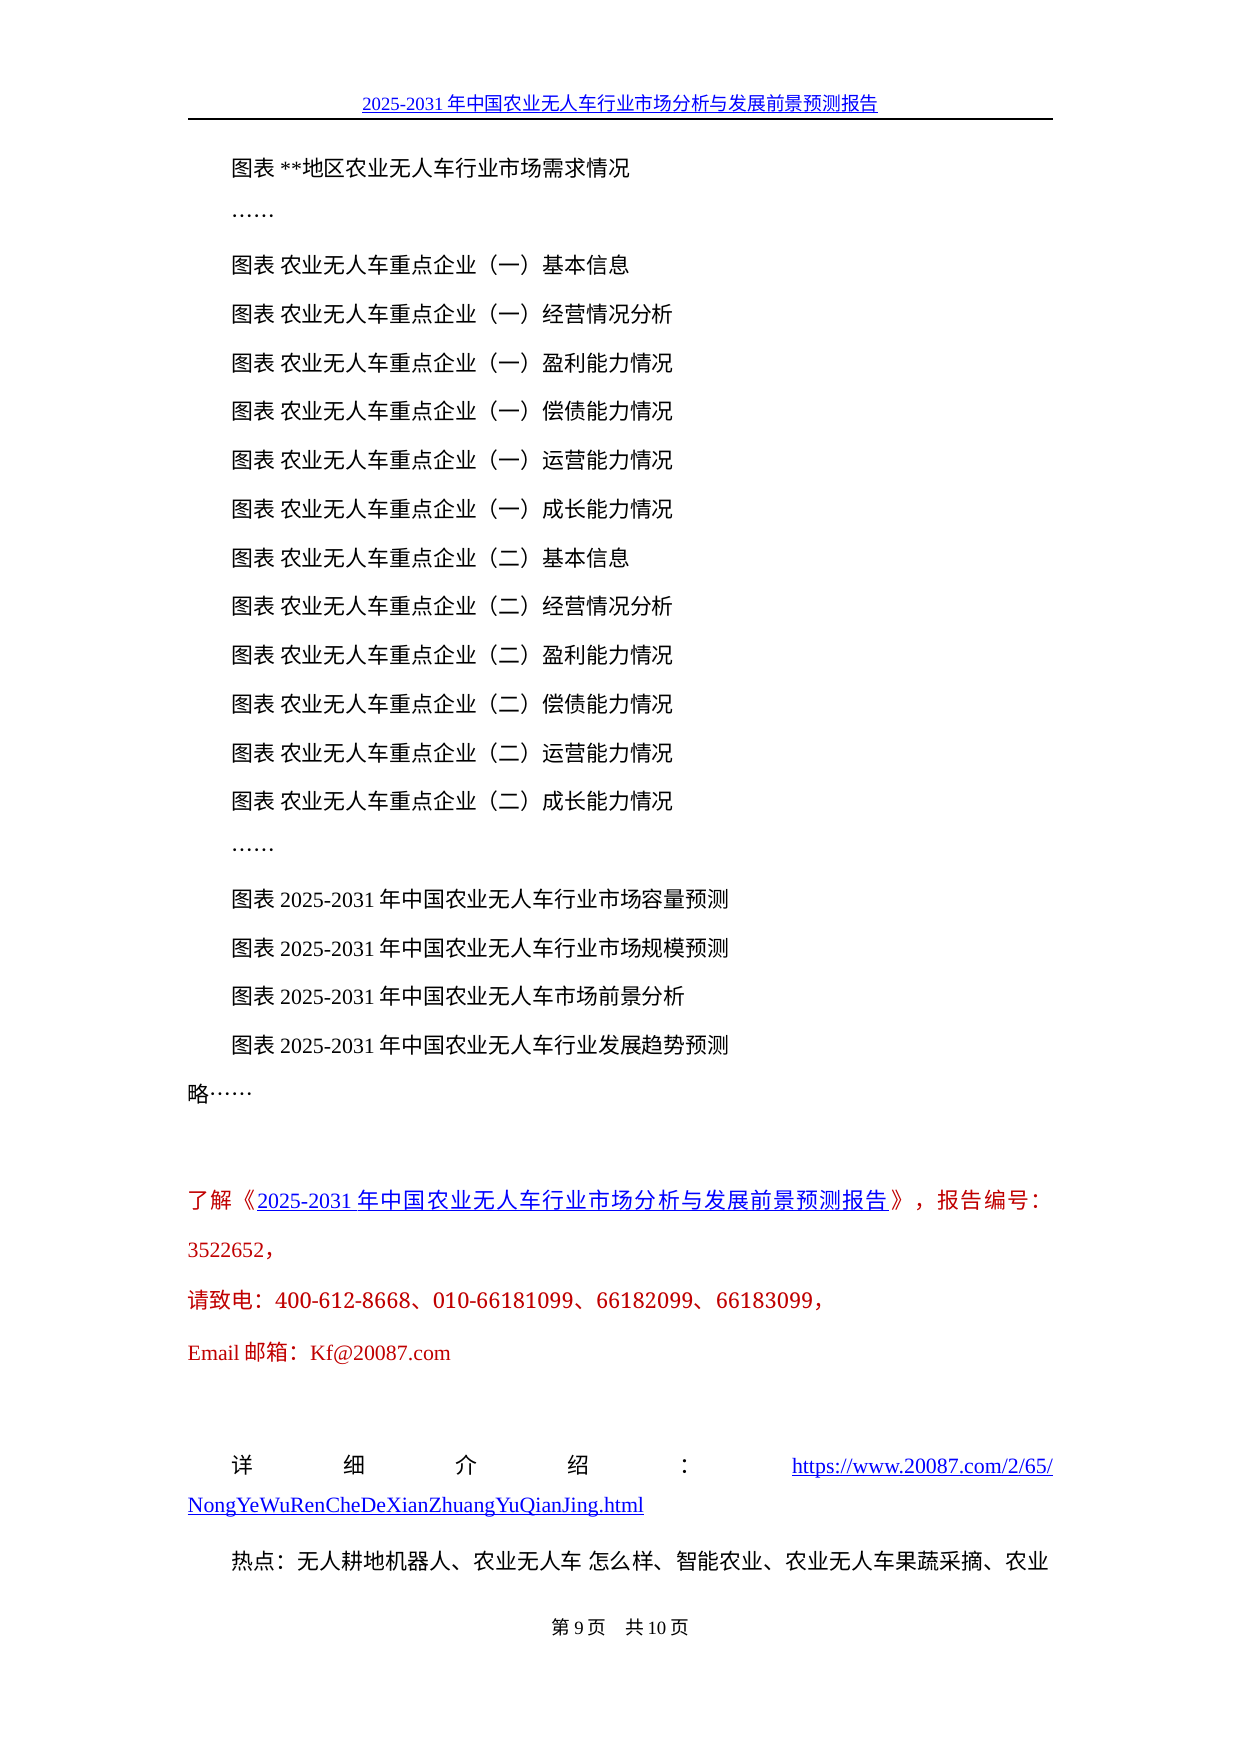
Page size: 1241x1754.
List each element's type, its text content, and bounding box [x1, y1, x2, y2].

text 请致电：400-612-8668、010-66181099、66182099、66183099， [187, 1283, 1053, 1316]
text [187, 1543, 1053, 1576]
text Email邮箱：Kf@20087.com [187, 1335, 1053, 1367]
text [187, 150, 1053, 1109]
text 详细介绍：https://www.20087.com/2/65/NongYeWuRenCheDeXianZhuangYuQianJing.html [187, 1448, 1053, 1521]
text 了解《2025-2031年中国农业无人车行业市场分析与发展前景预测报告》，报告编号：3522652， [187, 1183, 1053, 1264]
